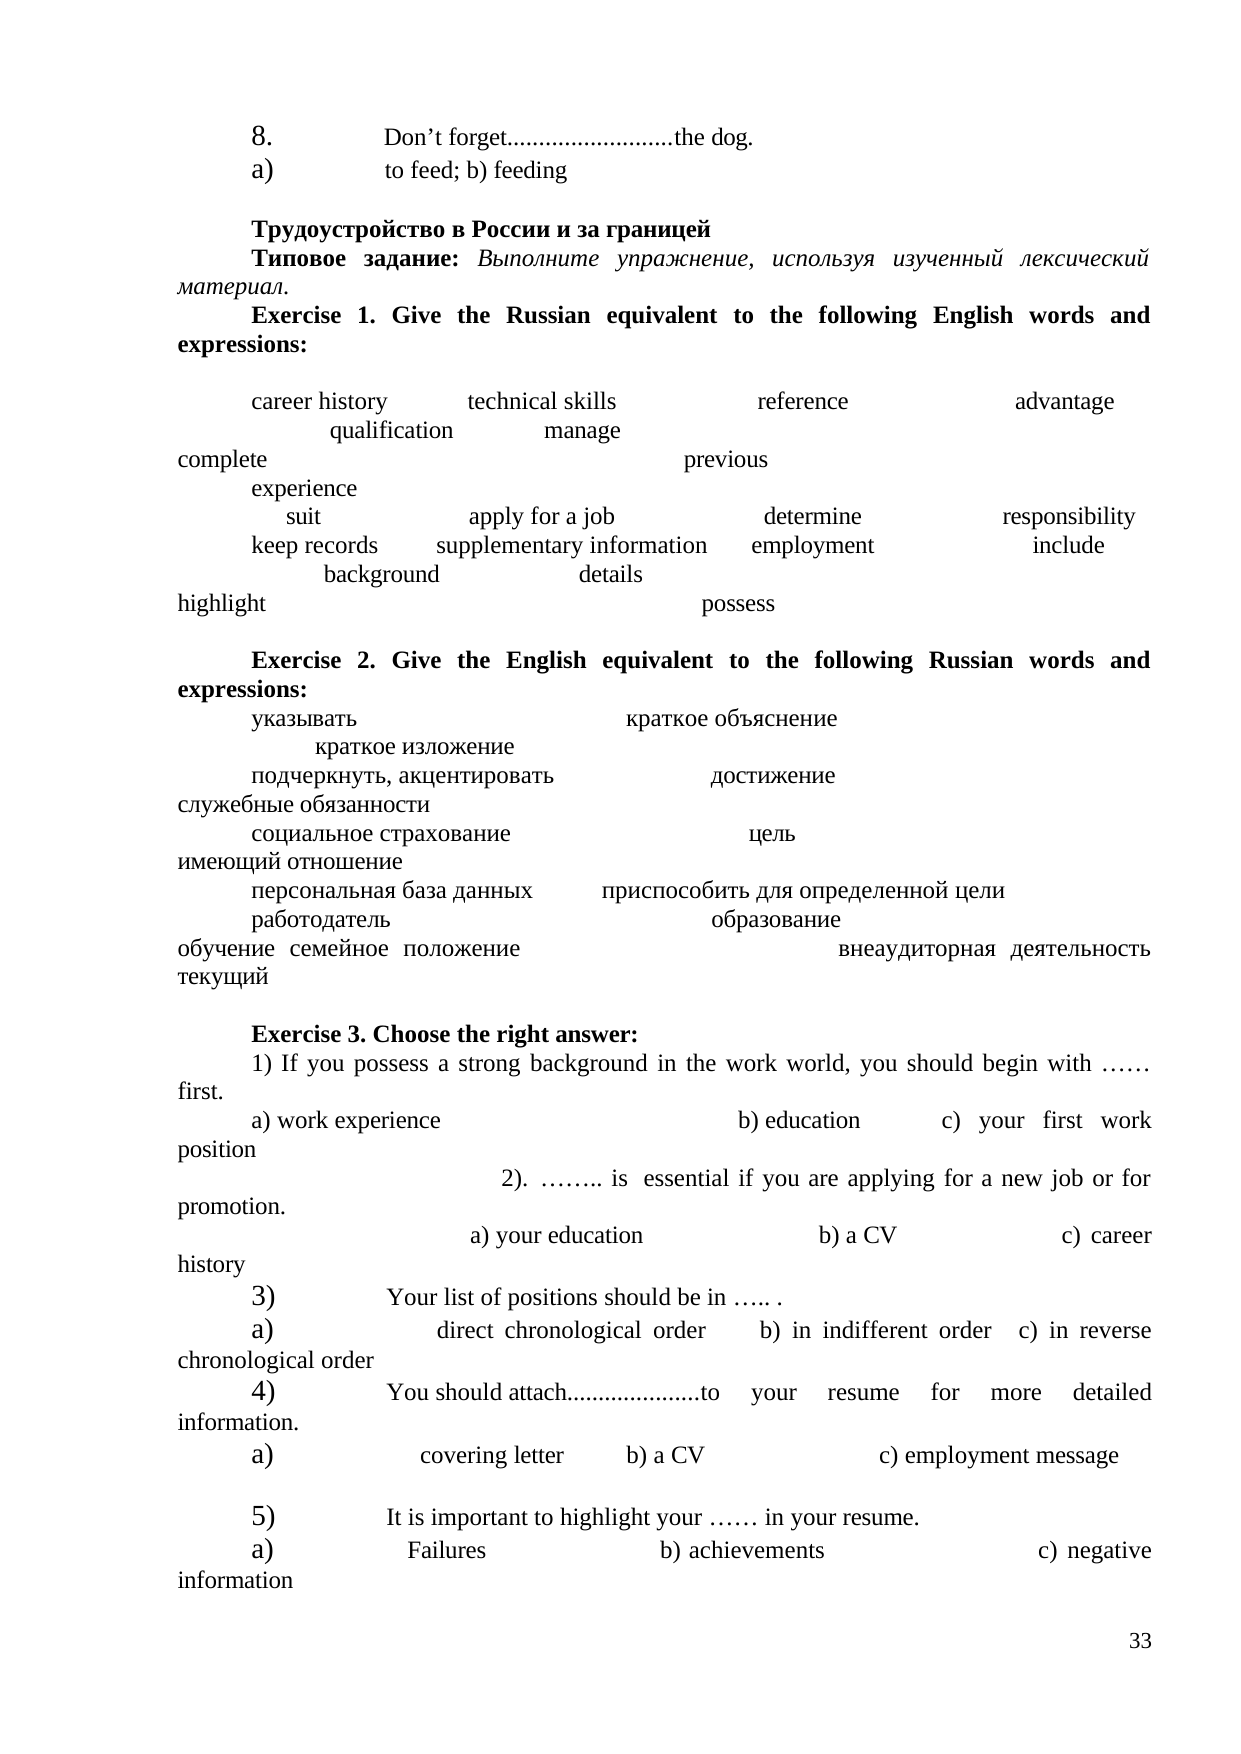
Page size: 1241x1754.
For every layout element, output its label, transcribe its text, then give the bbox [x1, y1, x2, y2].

text подчеркнуть, акцентировать достижение служебные обязанности [177, 760, 1152, 818]
text suit apply for a job determine responsibility [177, 501, 1152, 530]
text a) your education b) a CV c) career history [177, 1220, 1152, 1278]
text background details highlight possess [177, 559, 1152, 616]
text Exercise 3. Choose the right answer: [177, 1019, 1152, 1048]
text Трудоустройство в России и за границей [177, 214, 1152, 243]
text experience [177, 473, 1152, 501]
text Exercise 1. Give the Russian equivalent to the following English words and expressions: [177, 300, 1152, 358]
list You should attach to your resume for more detailed information. [177, 1373, 1152, 1436]
text qualification manage complete previous [177, 415, 1152, 473]
list Failures b) achievements c) negative information [177, 1532, 1152, 1594]
text Типовое задание: Выполните упражнение, используя изученный лексический материал. [177, 243, 1152, 300]
list to feed; b) feeding [177, 152, 1152, 185]
list Don’t forget the dog. [177, 118, 1152, 152]
text 1) If you possess a strong background in the work world, you should begin with …… first. [177, 1048, 1152, 1105]
text 2). …….. is essential if you are applying for a new job or for promotion. [177, 1163, 1152, 1220]
text персональная база данных приспособить для определенной цели [177, 875, 1152, 904]
list Your list of positions should be in ….. . [177, 1278, 1152, 1311]
text указывать краткое объяснение краткое изложение [177, 703, 1152, 760]
list covering letter b) a CV c) employment message [177, 1436, 1152, 1469]
list direct chronological order b) in indifferent order c) in reverse chronological order [177, 1311, 1152, 1373]
text keep records supplementary information employment include [177, 530, 1152, 559]
text социальное страхование цель имеющий отношение [177, 818, 1152, 875]
text Exercise 2. Give the English equivalent to the following Russian words and expressions: [177, 645, 1152, 703]
text работодатель образование обучение семейное положение внеаудиторная деятельность текущий [177, 904, 1152, 990]
text career history technical skills reference advantage [177, 386, 1152, 415]
text a) work experience b) education c) your first work position [177, 1105, 1152, 1163]
list It is important to highlight your …… in your resume. [177, 1498, 1152, 1532]
